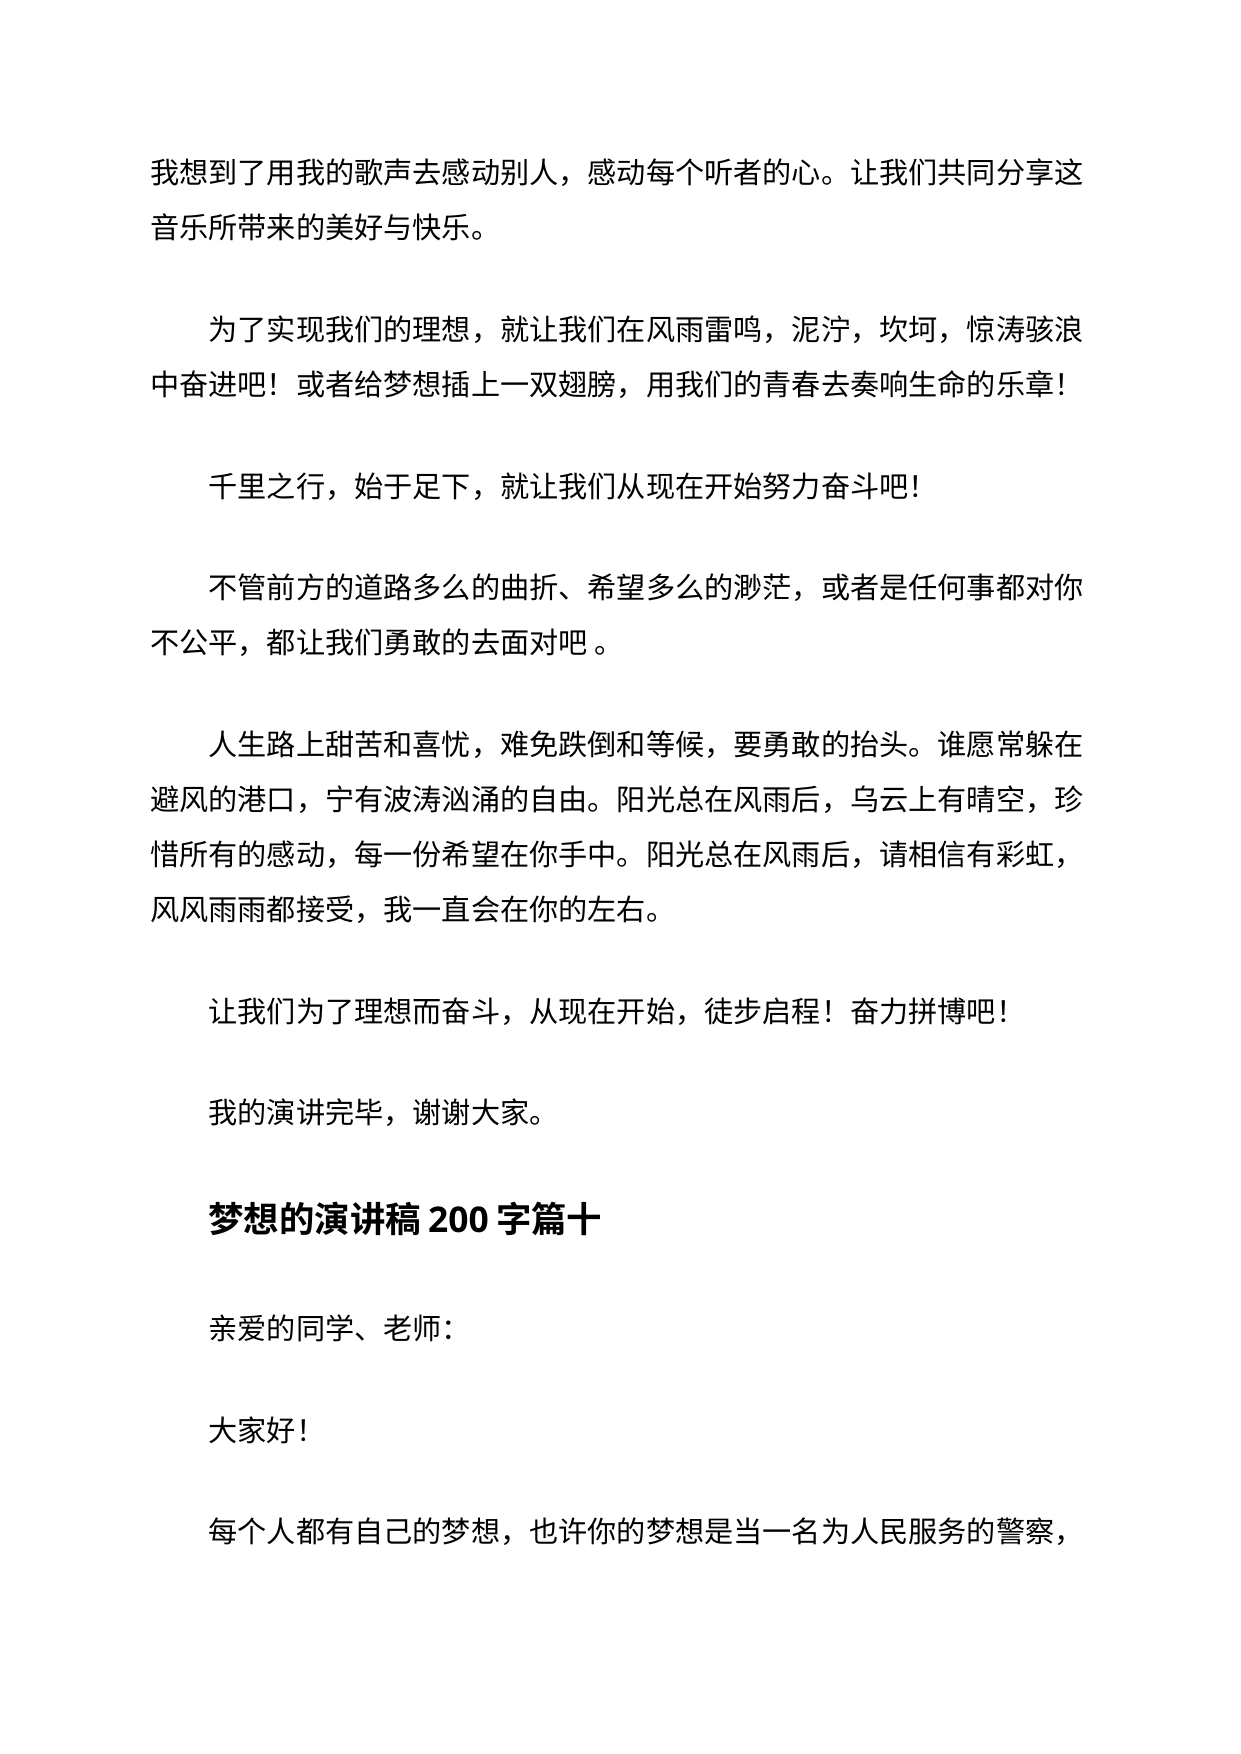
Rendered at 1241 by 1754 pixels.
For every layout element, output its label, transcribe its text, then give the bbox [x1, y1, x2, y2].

text 千里之行，始于足下，就让我们从现在开始努力奋斗吧！ [150, 463, 1090, 506]
text 亲爱的同学、老师： [150, 1305, 1090, 1348]
text 梦想的演讲稿200字篇十 [150, 1192, 1090, 1243]
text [150, 1509, 1090, 1551]
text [150, 150, 1090, 247]
text 大家好！ [150, 1407, 1090, 1449]
text 人生路上甜苦和喜忧，难免跌倒和等候，要勇敢的抬头。谁愿常躲在避风的港口，宁有波涛汹涌的自由。阳光总在风雨后，乌云上有晴空，珍惜所有的感动，每一份希望在你手中。阳光总在风雨后，请相信有彩虹，风风雨雨都接受，我一直会在你的左右。 [150, 722, 1090, 929]
text 让我们为了理想而奋斗，从现在开始，徒步启程！奋力拼博吧！ [150, 988, 1090, 1031]
text 为了实现我们的理想，就让我们在风雨雷鸣，泥泞，坎坷，惊涛骇浪中奋进吧！或者给梦想插上一双翅膀，用我们的青春去奏响生命的乐章！ [150, 307, 1090, 404]
text 不管前方的道路多么的曲折、希望多么的渺茫，或者是任何事都对你不公平，都让我们勇敢的去面对吧 。 [150, 565, 1090, 662]
text 我的演讲完毕，谢谢大家。 [150, 1090, 1090, 1132]
